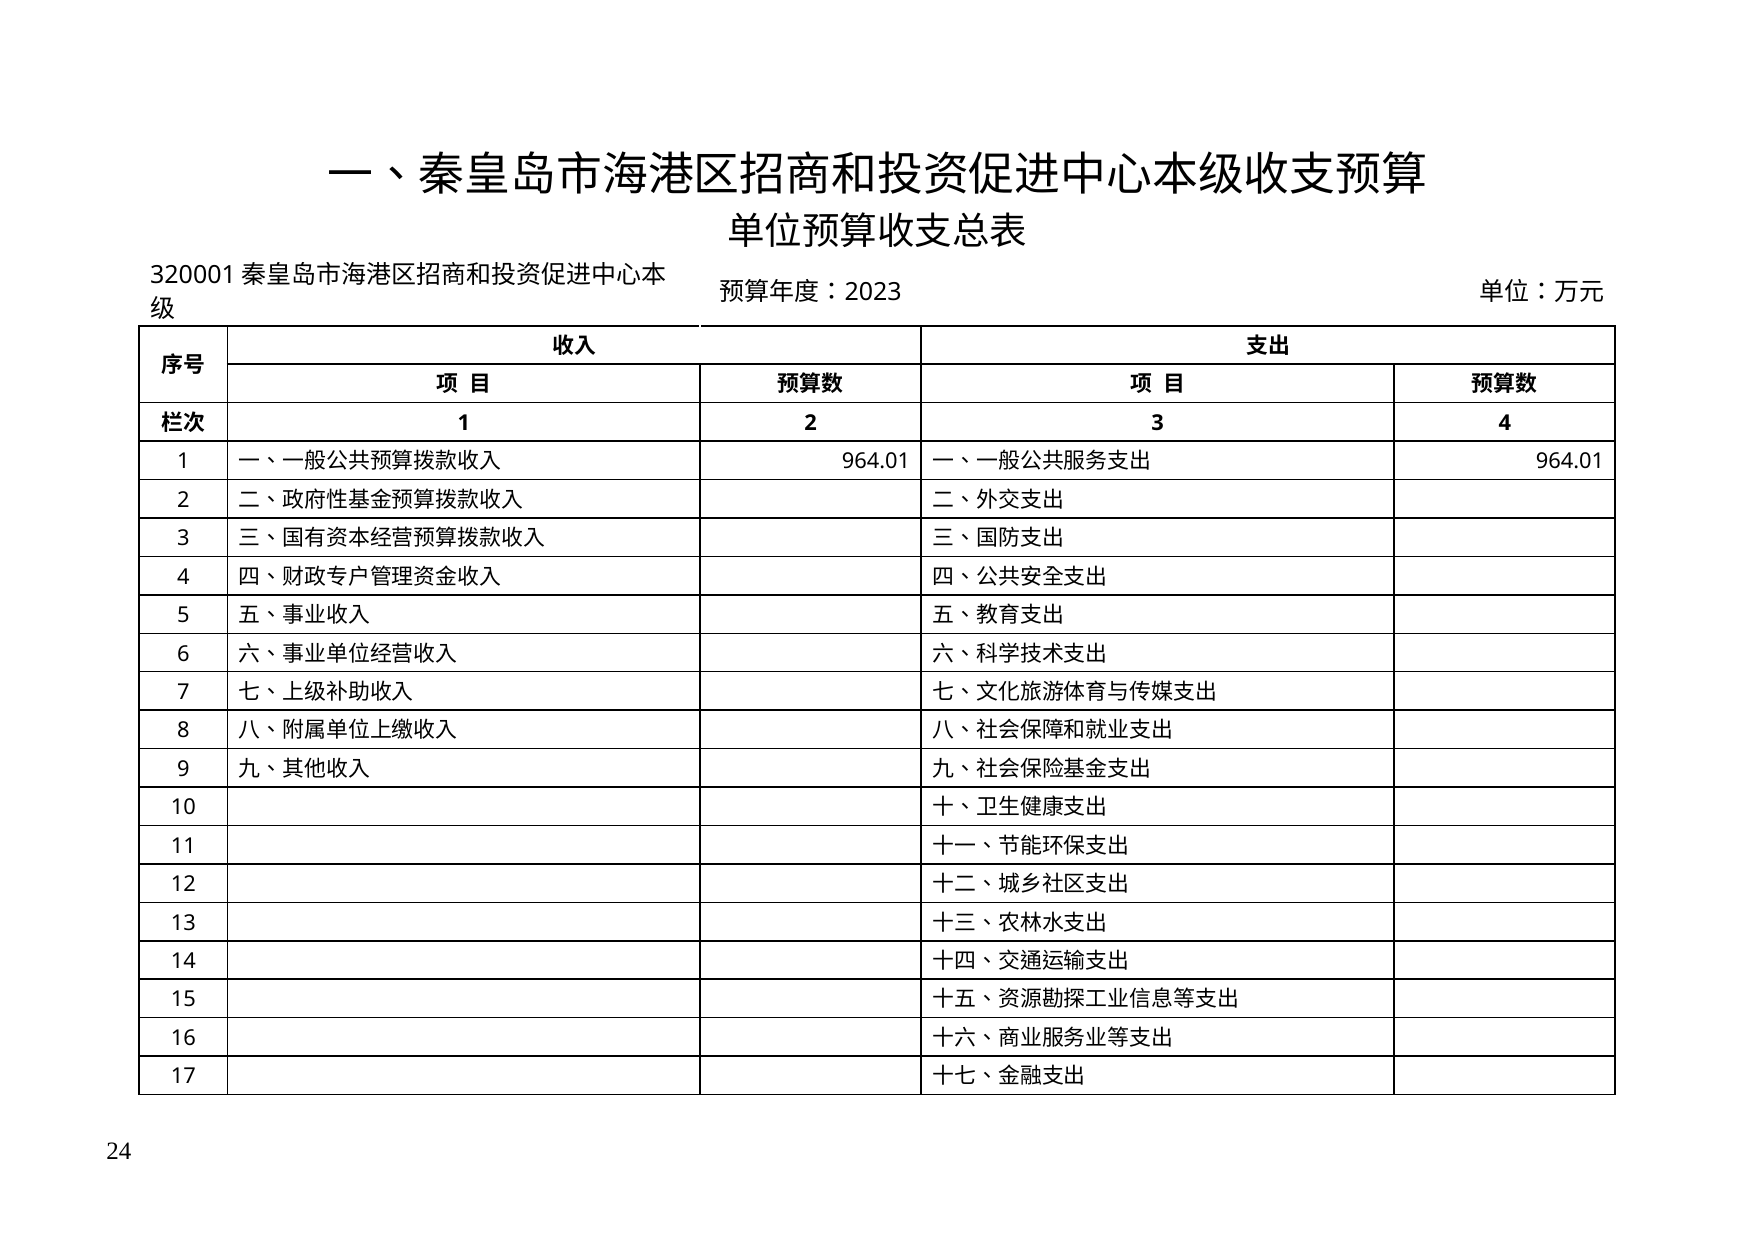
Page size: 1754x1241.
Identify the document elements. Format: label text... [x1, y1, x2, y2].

table_cell [1395, 596, 1614, 632]
table_cell [228, 980, 699, 1017]
table_cell 三、国有资本经营预算拨款收入 [228, 519, 699, 556]
table_cell 964.01 [1395, 442, 1614, 479]
table_cell 七、上级补助收入 [228, 672, 699, 709]
table_cell 15 [140, 980, 227, 1017]
table_cell 三、国防支出 [922, 519, 1393, 556]
table_cell [701, 903, 920, 940]
table_cell 13 [140, 903, 227, 940]
table_header 预算年度：2023 [701, 257, 920, 325]
table_cell [701, 826, 920, 863]
table_cell 10 [140, 788, 227, 824]
table_cell 栏次 [140, 403, 227, 440]
text 单位预算收支总表 [106, 204, 1648, 255]
table_cell [701, 942, 920, 978]
table_cell 十一、节能环保支出 [922, 826, 1393, 863]
table_cell 收入 [228, 327, 920, 363]
table_cell 预算数 [1395, 365, 1614, 402]
table_cell [1395, 942, 1614, 978]
table_cell 七、文化旅游体育与传媒支出 [922, 672, 1393, 709]
table_cell [701, 557, 920, 594]
table_cell 2 [140, 480, 227, 517]
table_cell [1395, 1018, 1614, 1055]
table_cell [701, 480, 920, 517]
table_cell 一、一般公共服务支出 [922, 442, 1393, 479]
table_cell 17 [140, 1057, 227, 1094]
table_cell 项 目 [922, 365, 1393, 402]
table_cell 4 [140, 557, 227, 594]
table_cell 一、一般公共预算拨款收入 [228, 442, 699, 479]
table_cell [1395, 557, 1614, 594]
table_cell [701, 749, 920, 786]
table_cell 2 [701, 403, 920, 440]
table_cell [1395, 749, 1614, 786]
text 一、秦皇岛市海港区招商和投资促进中心本级收支预算 [106, 142, 1648, 204]
table_cell 十三、农林水支出 [922, 903, 1393, 940]
table_cell 12 [140, 865, 227, 901]
table_cell 四、财政专户管理资金收入 [228, 557, 699, 594]
table_cell [701, 519, 920, 556]
table_cell [228, 865, 699, 901]
table_cell 二、政府性基金预算拨款收入 [228, 480, 699, 517]
table_cell [228, 788, 699, 824]
table_cell [1395, 903, 1614, 940]
table_cell 四、公共安全支出 [922, 557, 1393, 594]
table_cell 五、事业收入 [228, 596, 699, 632]
table_cell 支出 [922, 327, 1614, 363]
table_cell 十五、资源勘探工业信息等支出 [922, 980, 1393, 1017]
table_cell 二、外交支出 [922, 480, 1393, 517]
table_header 320001秦皇岛市海港区招商和投资促进中心本级 [140, 257, 699, 325]
table_cell [1395, 980, 1614, 1017]
table_cell [1395, 480, 1614, 517]
table_cell [701, 1018, 920, 1055]
table_cell 六、事业单位经营收入 [228, 634, 699, 671]
table_cell 九、其他收入 [228, 749, 699, 786]
table_cell [1395, 519, 1614, 556]
table_cell 序号 [140, 327, 227, 402]
table_cell 九、社会保险基金支出 [922, 749, 1393, 786]
table_cell [701, 865, 920, 901]
table_cell 3 [140, 519, 227, 556]
table_cell [701, 672, 920, 709]
table_cell 十、卫生健康支出 [922, 788, 1393, 824]
table_cell 项 目 [228, 365, 699, 402]
table_cell 十四、交通运输支出 [922, 942, 1393, 978]
table_cell 964.01 [701, 442, 920, 479]
table_cell [228, 1018, 699, 1055]
table_cell [1395, 788, 1614, 824]
table_cell [701, 634, 920, 671]
table_cell [228, 942, 699, 978]
table_cell [1395, 865, 1614, 901]
table_cell 八、附属单位上缴收入 [228, 711, 699, 748]
table_cell 9 [140, 749, 227, 786]
table_cell [1395, 711, 1614, 748]
table_cell 8 [140, 711, 227, 748]
table_cell [228, 826, 699, 863]
table_cell [228, 903, 699, 940]
table_cell [1395, 1057, 1614, 1094]
table_cell 7 [140, 672, 227, 709]
table_cell 十二、城乡社区支出 [922, 865, 1393, 901]
table_cell 十七、金融支出 [922, 1057, 1393, 1094]
table_cell 预算数 [701, 365, 920, 402]
table_cell [1395, 826, 1614, 863]
table_cell [701, 788, 920, 824]
table_cell 16 [140, 1018, 227, 1055]
table_cell 十六、商业服务业等支出 [922, 1018, 1393, 1055]
table_cell 1 [228, 403, 699, 440]
table_cell 6 [140, 634, 227, 671]
table_cell [701, 711, 920, 748]
table_cell [701, 980, 920, 1017]
table_cell 1 [140, 442, 227, 479]
table_cell 11 [140, 826, 227, 863]
table_cell [701, 596, 920, 632]
table_cell 八、社会保障和就业支出 [922, 711, 1393, 748]
table_cell [1395, 672, 1614, 709]
table_cell [228, 1057, 699, 1094]
table_cell 4 [1395, 403, 1614, 440]
table_cell 五、教育支出 [922, 596, 1393, 632]
table_header 单位：万元 [922, 257, 1614, 325]
table_cell 3 [922, 403, 1393, 440]
table_cell 5 [140, 596, 227, 632]
table_cell [701, 1057, 920, 1094]
table_cell [1395, 634, 1614, 671]
table_cell 14 [140, 942, 227, 978]
table_cell 六、科学技术支出 [922, 634, 1393, 671]
